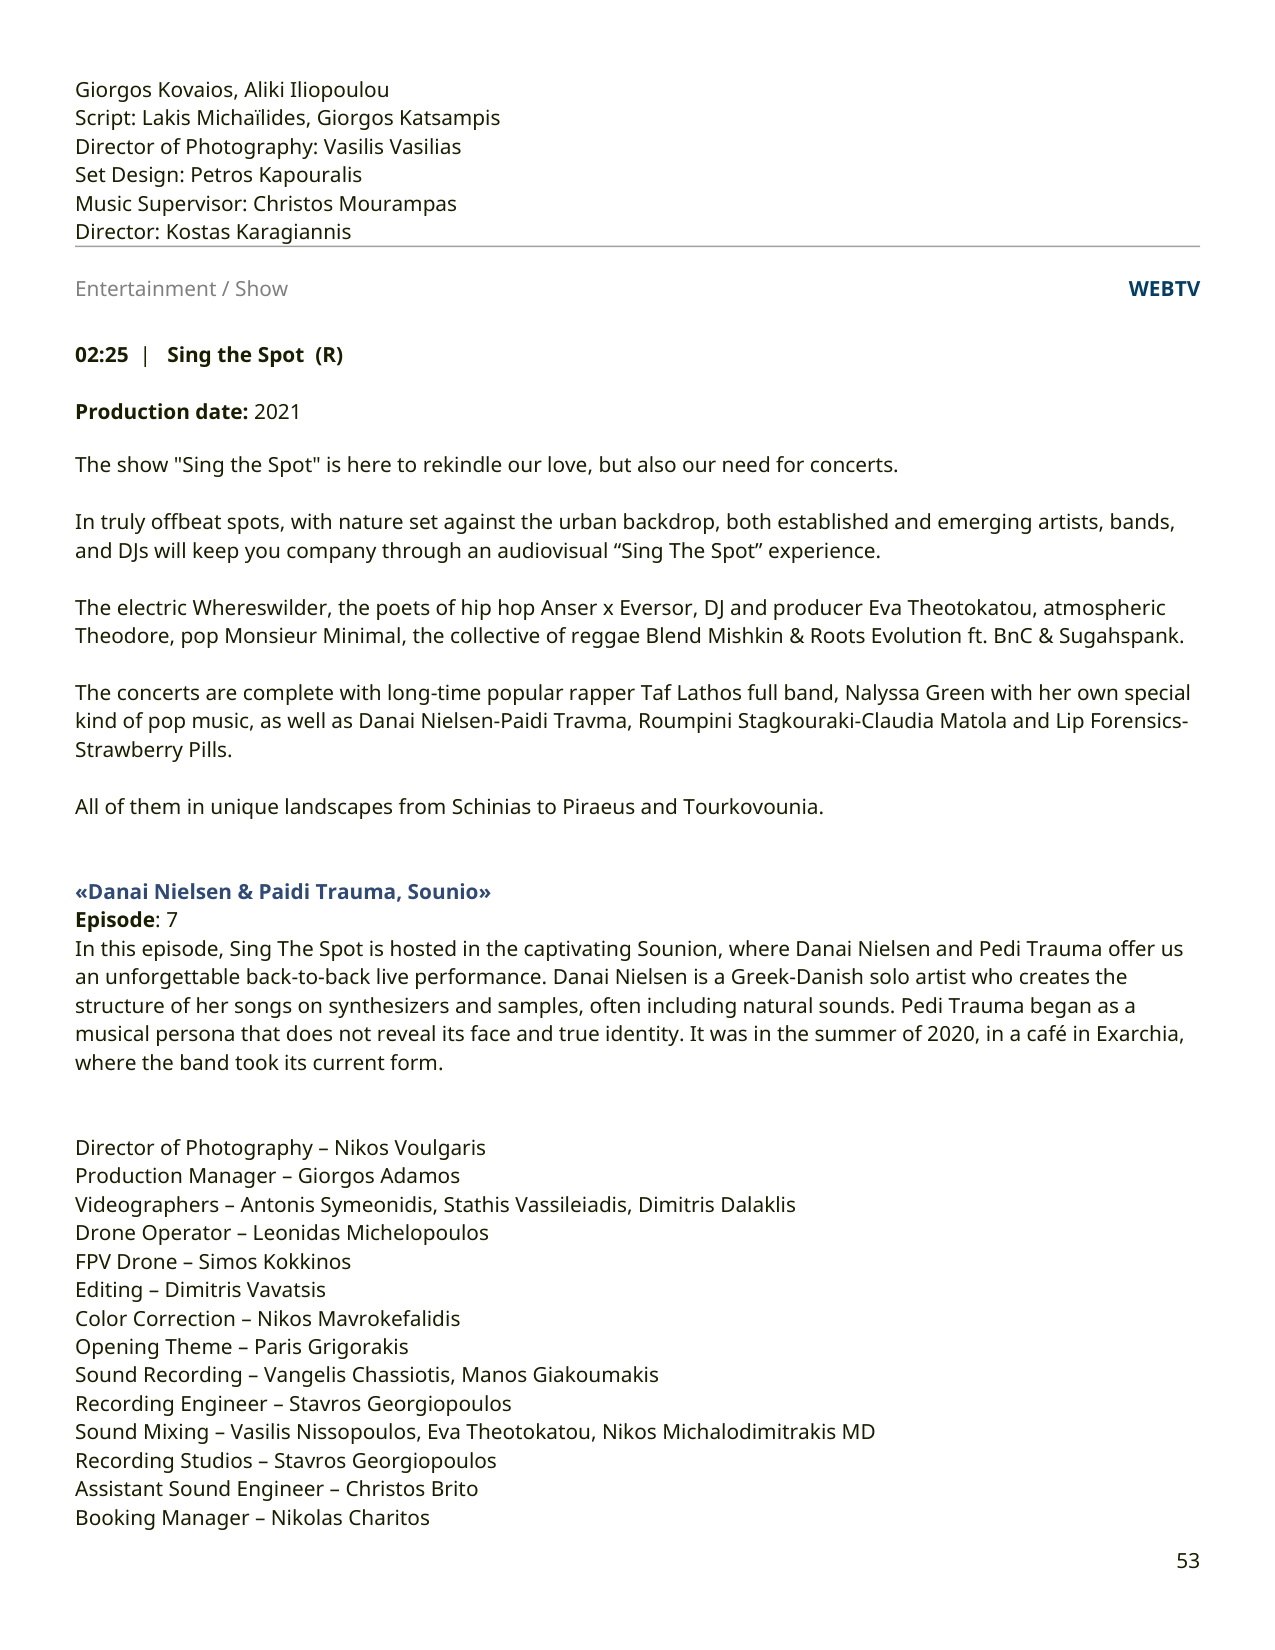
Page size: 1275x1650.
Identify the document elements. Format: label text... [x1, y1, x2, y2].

table_header Entertainment / Show [75, 274, 637, 303]
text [75, 1076, 1200, 1531]
text 02:25 | Sing the Spot (R) Production date: 2021 [75, 303, 1200, 426]
text «Danai Nielsen & Paidi Trauma, Sounio» Episode: 7 [75, 820, 1200, 934]
text In this episode, Sing The Spot is hosted in the captivating Sounion, where Danai Nielsen and Pedi Trauma offer us an unforgettable back-to-back live performance. Danai Nielsen is a Greek-Danish solo artist who creates the structure of her songs on synthesizers and samples, often including natural sounds. Pedi Trauma began as a musical persona that does not reveal its face and true identity. It was in the summer of 2020, in a café in Exarchia, where the band took its current form. [75, 934, 1200, 1076]
table_header WEBTV [638, 274, 1200, 303]
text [75, 75, 1200, 245]
text The show "Sing the Spot" is here to rekindle our love, but also our need for concerts. In truly offbeat spots, with nature set against the urban backdrop, both established and emerging artists, bands, and DJs will keep you company through an audiovisual “Sing The Spot” experience. The electric Whereswilder, the poets of hip hop Anser x Eversor, DJ and producer Eva Theotokatou, atmospheric Theodore, pop Monsieur Minimal, the collective of reggae Blend Mishkin & Roots Evolution ft. BnC & Sugahspank. The concerts are complete with long-time popular rapper Taf Lathos full band, Nalyssa Green with her own special kind of pop music, as well as Danai Nielsen-Paidi Travma, Roumpini Stagkouraki-Claudia Matola and Lip Forensics-Strawberry Pills. All of them in unique landscapes from Schinias to Piraeus and Tourkovounia. [75, 451, 1200, 820]
